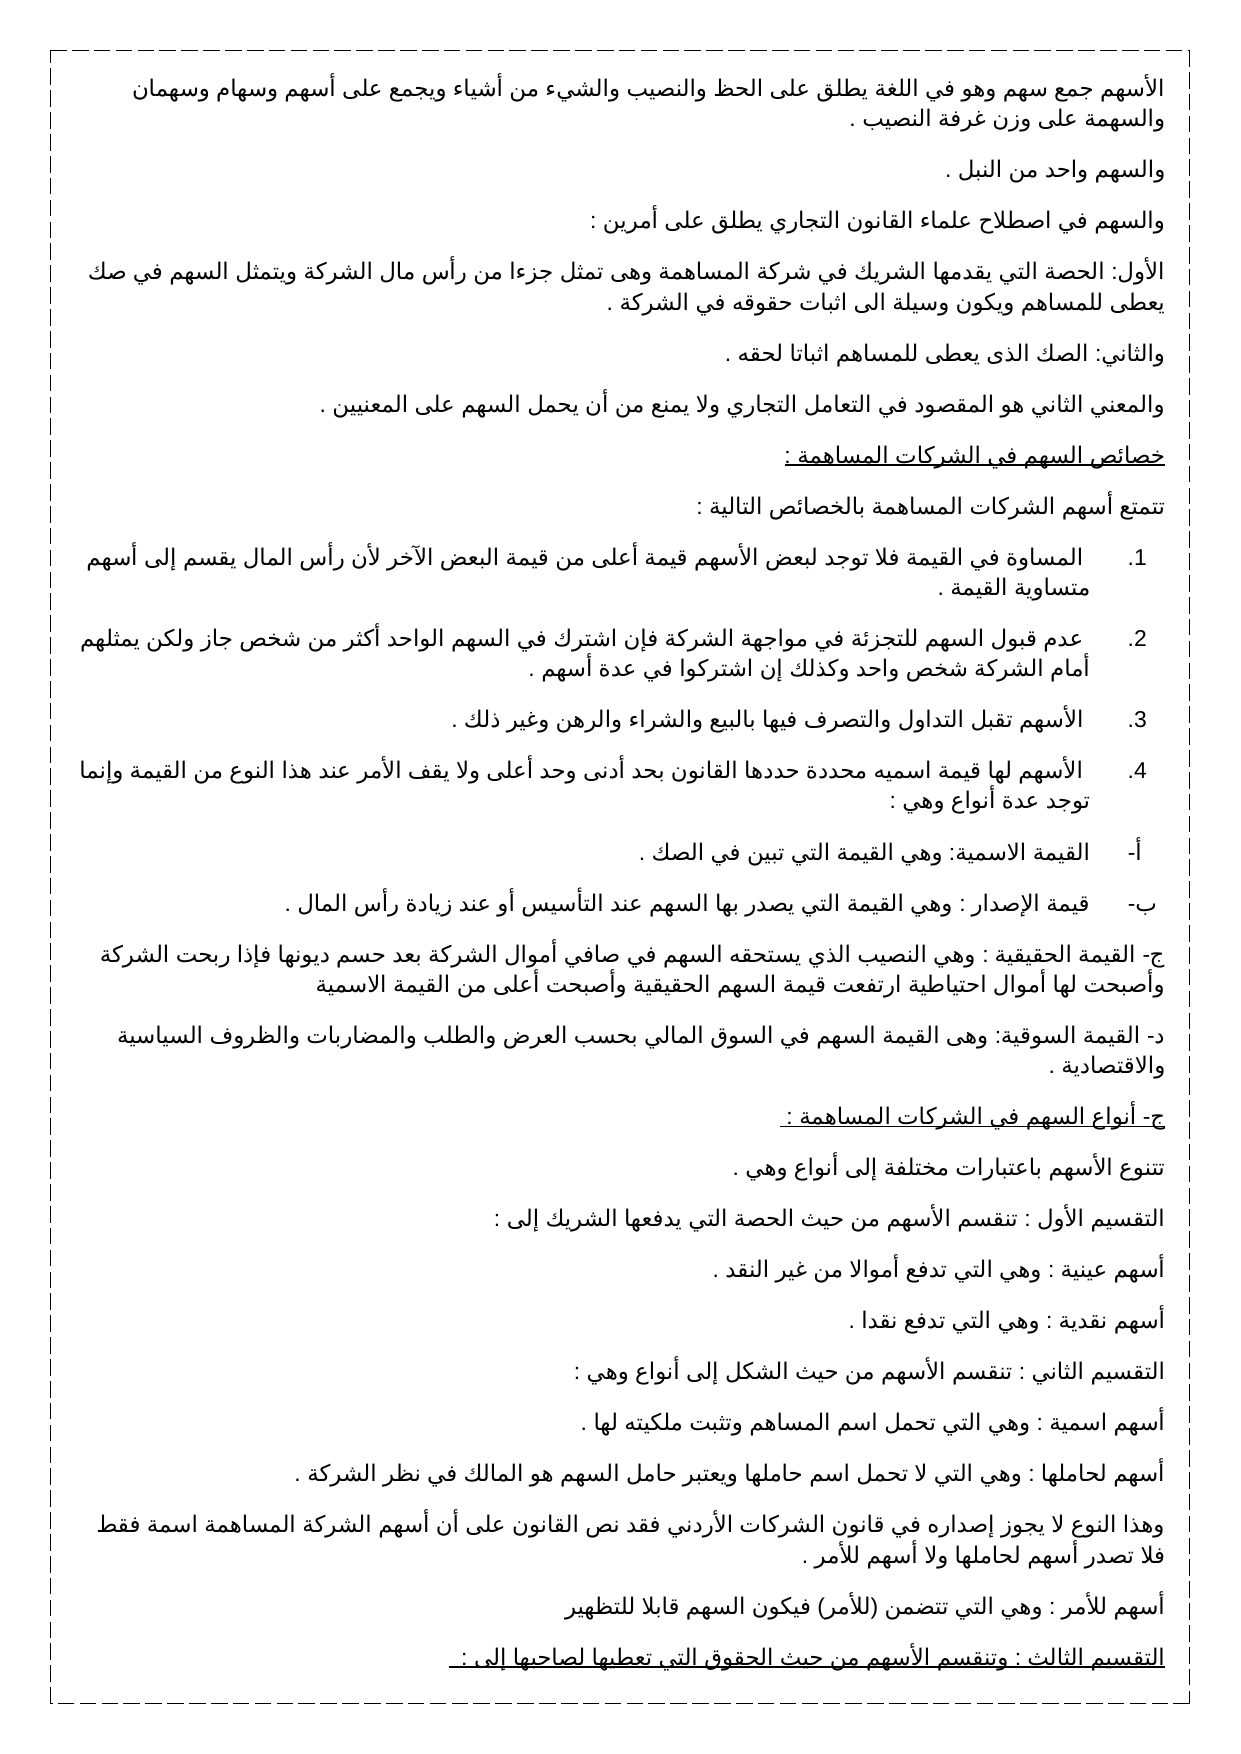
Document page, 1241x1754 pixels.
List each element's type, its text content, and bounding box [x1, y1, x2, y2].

text والسهم واحد من النبل . [75, 156, 1165, 183]
text والمعني الثاني هو المقصود في التعامل التجاري ولا يمنع من أن يحمل السهم على المعنيين . [75, 391, 1165, 417]
text التقسيم الأول : تنقسم الأسهم من حيث الحصة التي يدفعها الشريك إلى : [75, 1205, 1165, 1232]
text أسهم نقدية : وهي التي تدفع نقدا . [75, 1307, 1165, 1334]
text التقسيم الثاني : تنقسم الأسهم من حيث الشكل إلى أنواع وهي : [75, 1358, 1165, 1385]
text والسهم في اصطلاح علماء القانون التجاري يطلق على أمرين : [75, 207, 1165, 234]
list الأسهم لها قيمة اسميه محددة حددها القانون بحد أدنى وحد أعلى ولا يقف الأمر عند هذا النوع من القيمة وإنما توجد عدة أنواع وهي : [75, 757, 1128, 814]
text الأسهم جمع سهم وهو في اللغة يطلق على الحظ والنصيب والشيء من أشياء ويجمع على أسهم وسهام وسهمان والسهمة على وزن غرفة النصيب . [75, 75, 1165, 132]
text أسهم للأمر : وهي التي تتضمن (للأمر) فيكون السهم قابلا للتظهير [75, 1593, 1165, 1619]
list قيمة الإصدار : وهي القيمة التي يصدر بها السهم عند التأسيس أو عند زيادة رأس المال . [75, 889, 1128, 916]
text خصائص السهم في الشركات المساهمة : [75, 442, 1165, 468]
list الأسهم تقبل التداول والتصرف فيها بالبيع والشراء والرهن وغير ذلك . [75, 706, 1128, 733]
text ج- القيمة الحقيقية : وهي النصيب الذي يستحقه السهم في صافي أموال الشركة بعد حسم ديونها فإذا ربحت الشركة وأصبحت لها أموال احتياطية ارتفعت قيمة السهم الحقيقية وأصبحت أعلى من القيمة الاسمية [75, 941, 1165, 997]
text تتنوع الأسهم باعتبارات مختلفة إلى أنواع وهي . [75, 1154, 1165, 1181]
text ج- أنواع السهم في الشركات المساهمة : [75, 1103, 1165, 1129]
text وهذا النوع لا يجوز إصداره في قانون الشركات الأردني فقد نص القانون على أن أسهم الشركة المساهمة اسمة فقط فلا تصدر أسهم لحاملها ولا أسهم للأمر . [75, 1511, 1165, 1568]
text الأول: الحصة التي يقدمها الشريك في شركة المساهمة وهى تمثل جزءا من رأس مال الشركة ويتمثل السهم في صك يعطى للمساهم ويكون وسيلة الى اثبات حقوقه في الشركة . [75, 258, 1165, 315]
text أسهم عينية : وهي التي تدفع أموالا من غير النقد . [75, 1256, 1165, 1283]
text تتمتع أسهم الشركات المساهمة بالخصائص التالية : [75, 493, 1165, 519]
list المساوة في القيمة فلا توجد لبعض الأسهم قيمة أعلى من قيمة البعض الآخر لأن رأس المال يقسم إلى أسهم متساوية القيمة . [75, 544, 1128, 600]
text التقسيم الثالث : وتنقسم الأسهم من حيث الحقوق التي تعطيها لصاحبها إلى : [75, 1644, 1165, 1670]
list عدم قبول السهم للتجزئة في مواجهة الشركة فإن اشترك في السهم الواحد أكثر من شخص جاز ولكن يمثلهم أمام الشركة شخص واحد وكذلك إن اشتركوا في عدة أسهم . [75, 625, 1128, 682]
text أسهم لحاملها : وهي التي لا تحمل اسم حاملها ويعتبر حامل السهم هو المالك في نظر الشركة . [75, 1460, 1165, 1487]
list القيمة الاسمية: وهي القيمة التي تبين في الصك . [75, 838, 1128, 865]
text والثاني: الصك الذى يعطى للمساهم اثباتا لحقه . [75, 339, 1165, 366]
text أسهم اسمية : وهي التي تحمل اسم المساهم وتثبت ملكيته لها . [75, 1409, 1165, 1436]
text د- القيمة السوقية: وهى القيمة السهم في السوق المالي بحسب العرض والطلب والمضاربات والظروف السياسية والاقتصادية . [75, 1022, 1165, 1078]
